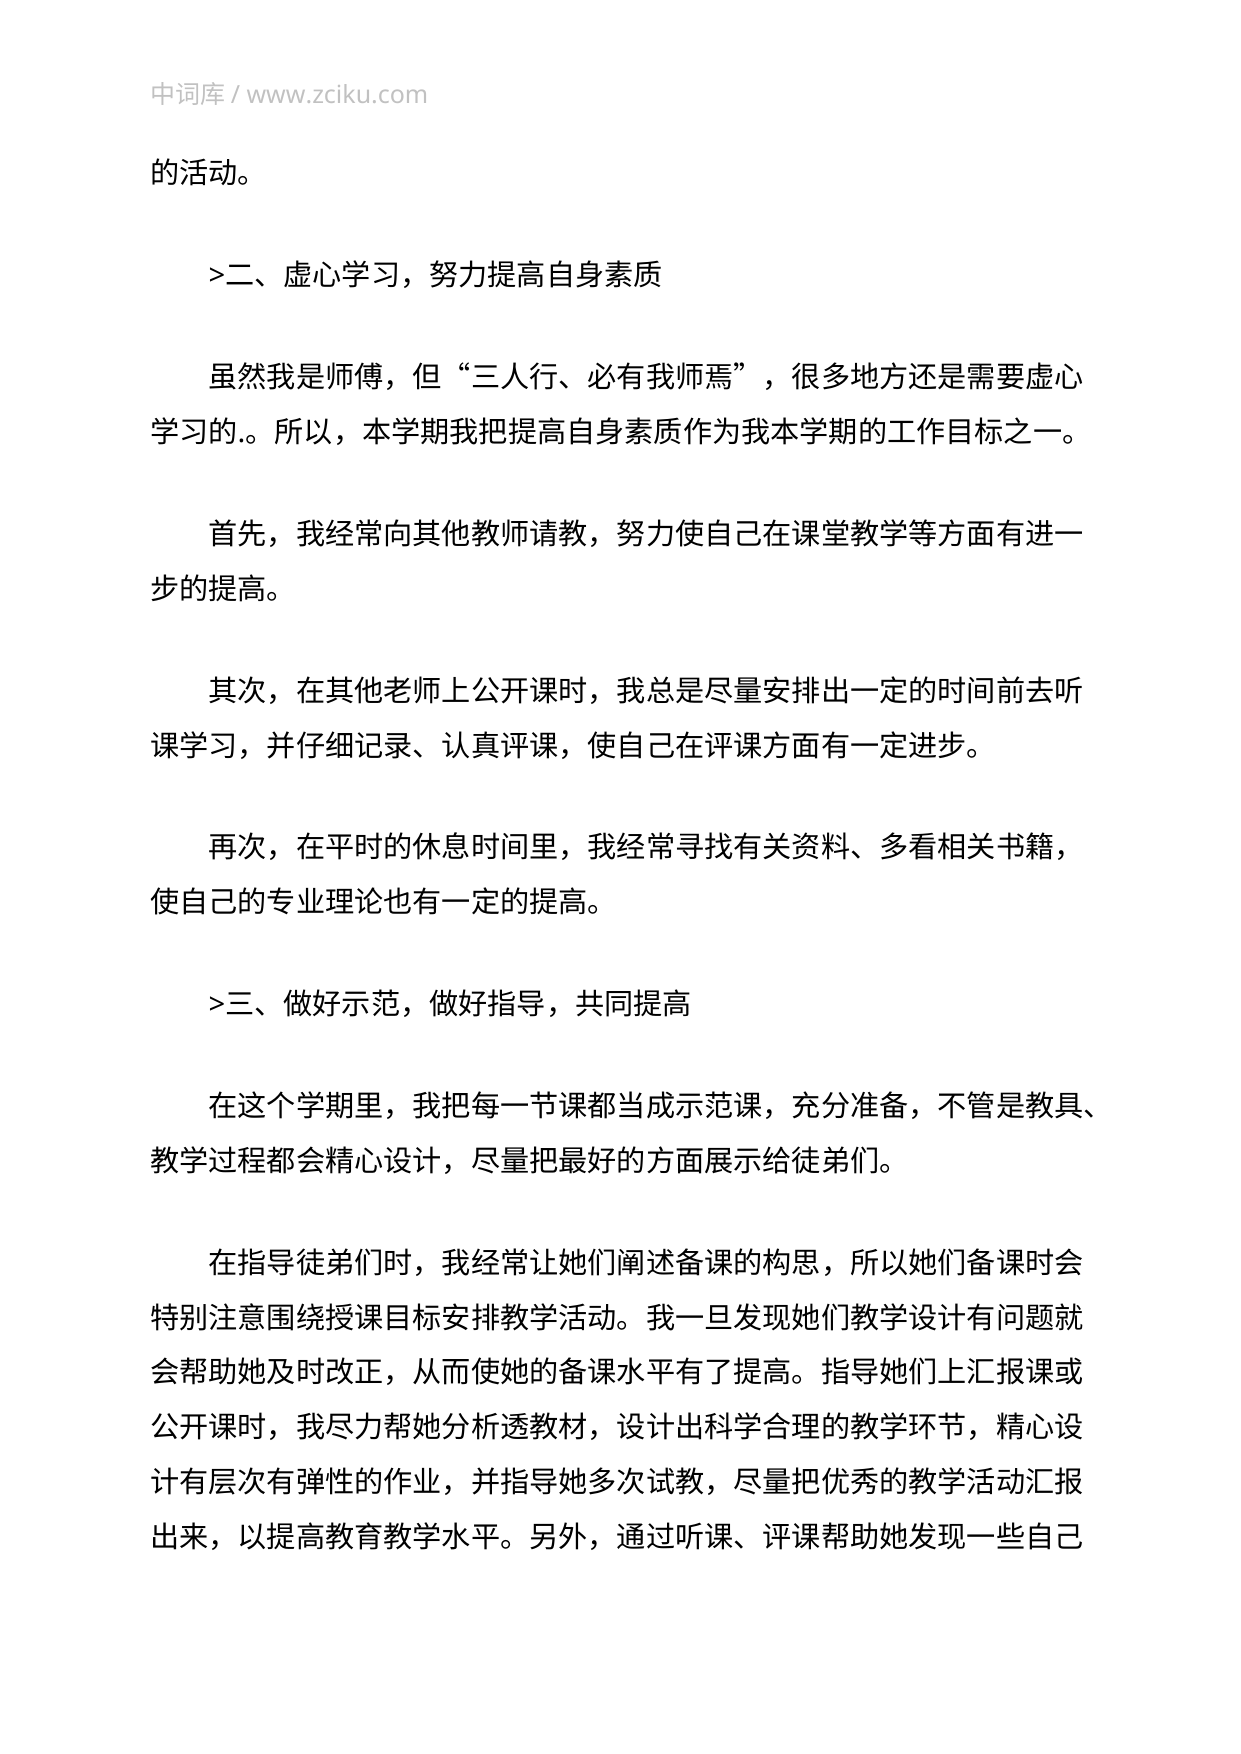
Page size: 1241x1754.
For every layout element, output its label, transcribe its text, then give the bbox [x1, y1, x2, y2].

text 在这个学期里，我把每一节课都当成示范课，充分准备，不管是教具、教学过程都会精心设计，尽量把最好的方面展示给徒弟们。 [150, 1083, 1090, 1180]
text >二、虚心学习，努力提高自身素质 [150, 252, 1090, 294]
text 再次，在平时的休息时间里，我经常寻找有关资料、多看相关书籍，使自己的专业理论也有一定的提高。 [150, 824, 1090, 921]
text 首先，我经常向其他教师请教，努力使自己在课堂教学等方面有进一步的提高。 [150, 511, 1090, 608]
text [150, 1239, 1090, 1556]
text 虽然我是师傅，但“三人行、必有我师焉”，很多地方还是需要虚心学习的.。所以，本学期我把提高自身素质作为我本学期的工作目标之一。 [150, 354, 1090, 451]
text 其次，在其他老师上公开课时，我总是尽量安排出一定的时间前去听课学习，并仔细记录、认真评课，使自己在评课方面有一定进步。 [150, 667, 1090, 764]
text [150, 150, 1090, 192]
text >三、做好示范，做好指导，共同提高 [150, 981, 1090, 1023]
